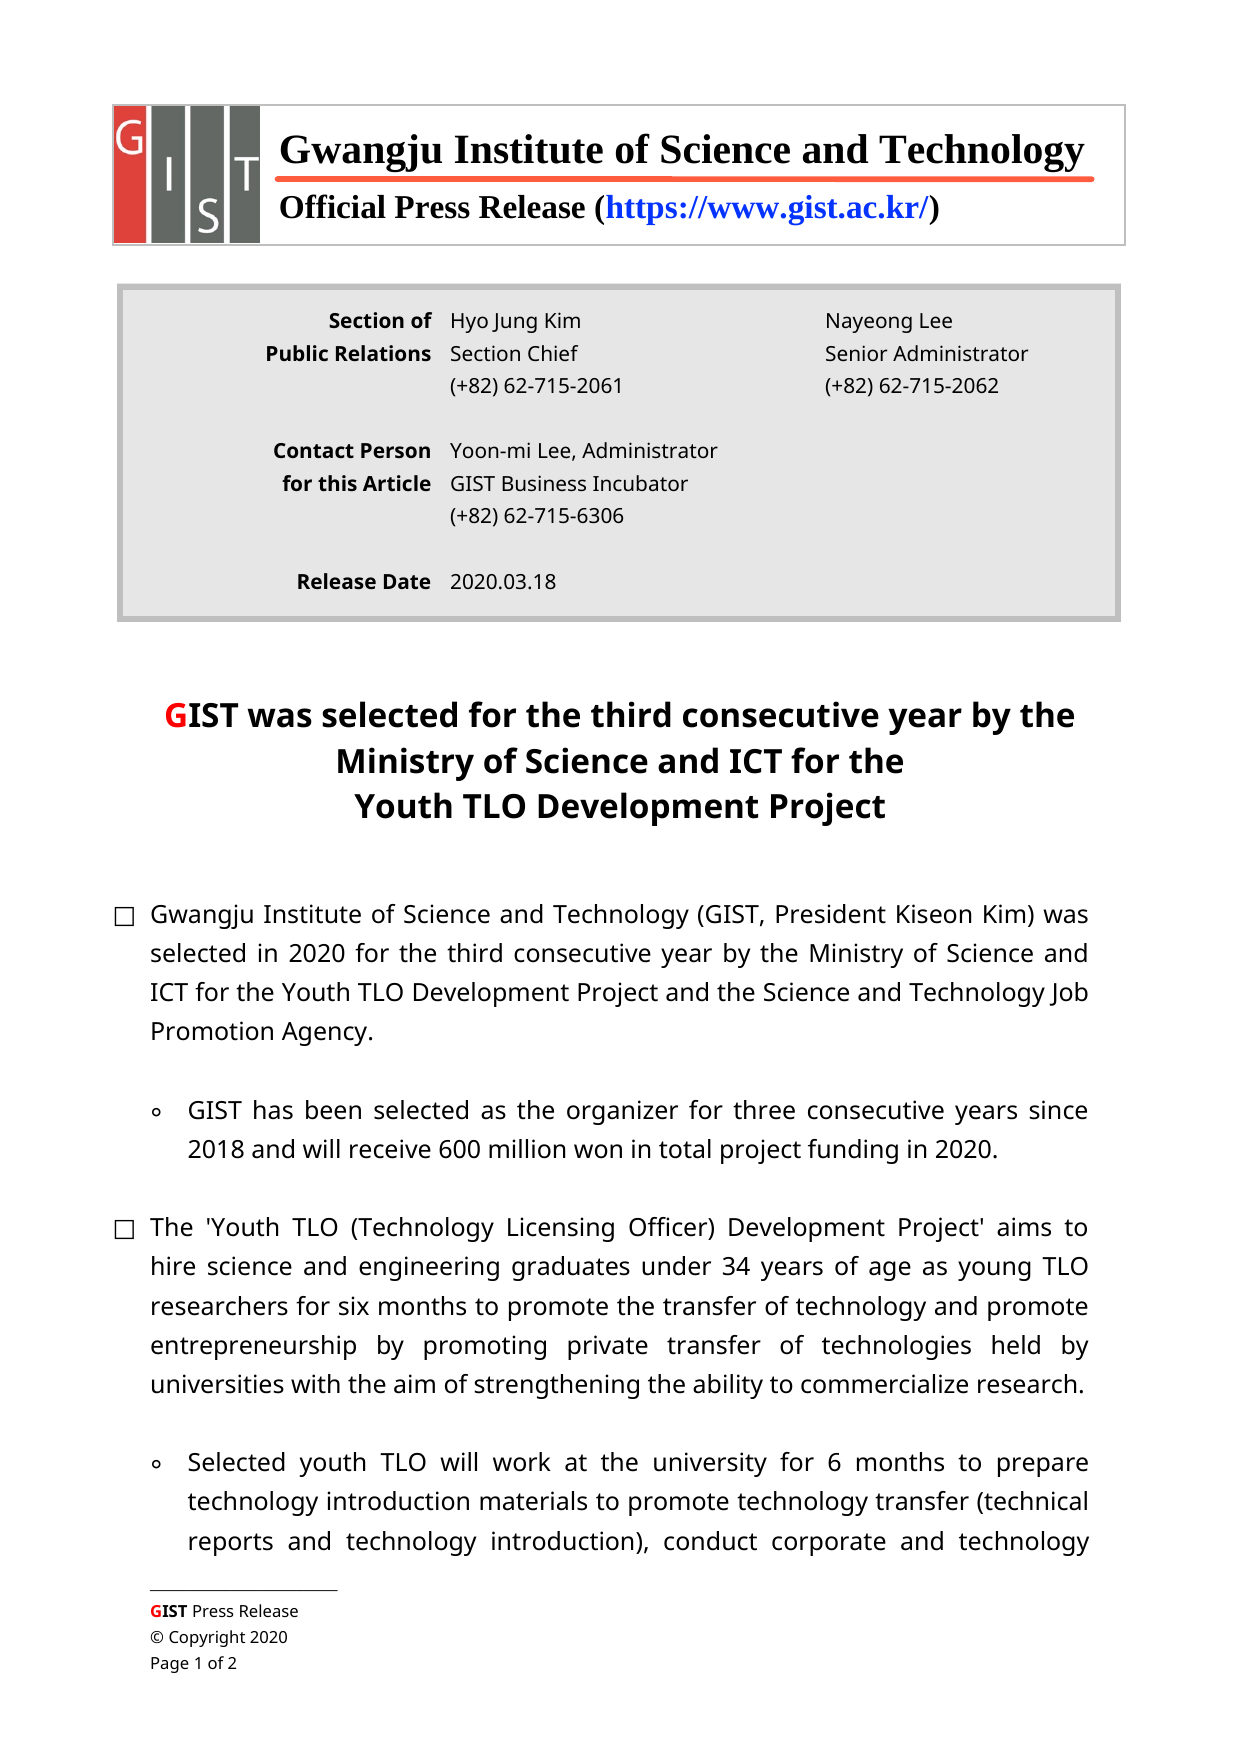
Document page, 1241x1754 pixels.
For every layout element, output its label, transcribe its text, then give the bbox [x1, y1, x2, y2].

text Gwangju Institute of Science and Technology [260, 124, 1090, 172]
text □ Gwangju Institute of Science and Technology (GIST, President Kiseon Kim) was selected in 2020 for the third consecutive year by the Ministry of Science and ICT for the Youth TLO Development Project and the Science and Technology Job Promotion Agency. [112, 897, 1090, 1048]
text Public Relations Section Chief Senior Administrator [123, 330, 1115, 363]
text Contact Person Yoon-mi Lee, Administrator [123, 428, 1115, 461]
text Release Date 2020.03.18 [123, 558, 1115, 591]
text Section of Hyo Jung Kim Nayeong Lee [123, 298, 1115, 330]
text ∘ GIST has been selected as the organizer for three consecutive years since 2018 and will receive 600 million won in total project funding in 2020. [150, 1092, 1090, 1166]
text □ The 'Youth TLO (Technology Licensing Officer) Development Project' aims to hire science and engineering graduates under 34 years of age as young TLO researchers for six months to promote the transfer of technology and promote entrepreneurship by promoting private transfer of technologies held by universities with the aim of strengthening the ability to commercialize research. [112, 1210, 1090, 1401]
text Official Press Release (https://www.gist.ac.kr/) [260, 188, 1090, 226]
text GIST was selected for the third consecutive year by the Ministry of Science and ICT for the [150, 692, 1090, 783]
text (+82) 62-715-6306 [123, 493, 1115, 526]
text Youth TLO Development Project [150, 783, 1090, 828]
text for this Article GIST Business Incubator [123, 461, 1115, 493]
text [150, 1445, 1090, 1557]
text (+82) 62-715-2061 (+82) 62-715-2062 [123, 363, 1115, 396]
picture [114, 106, 260, 243]
